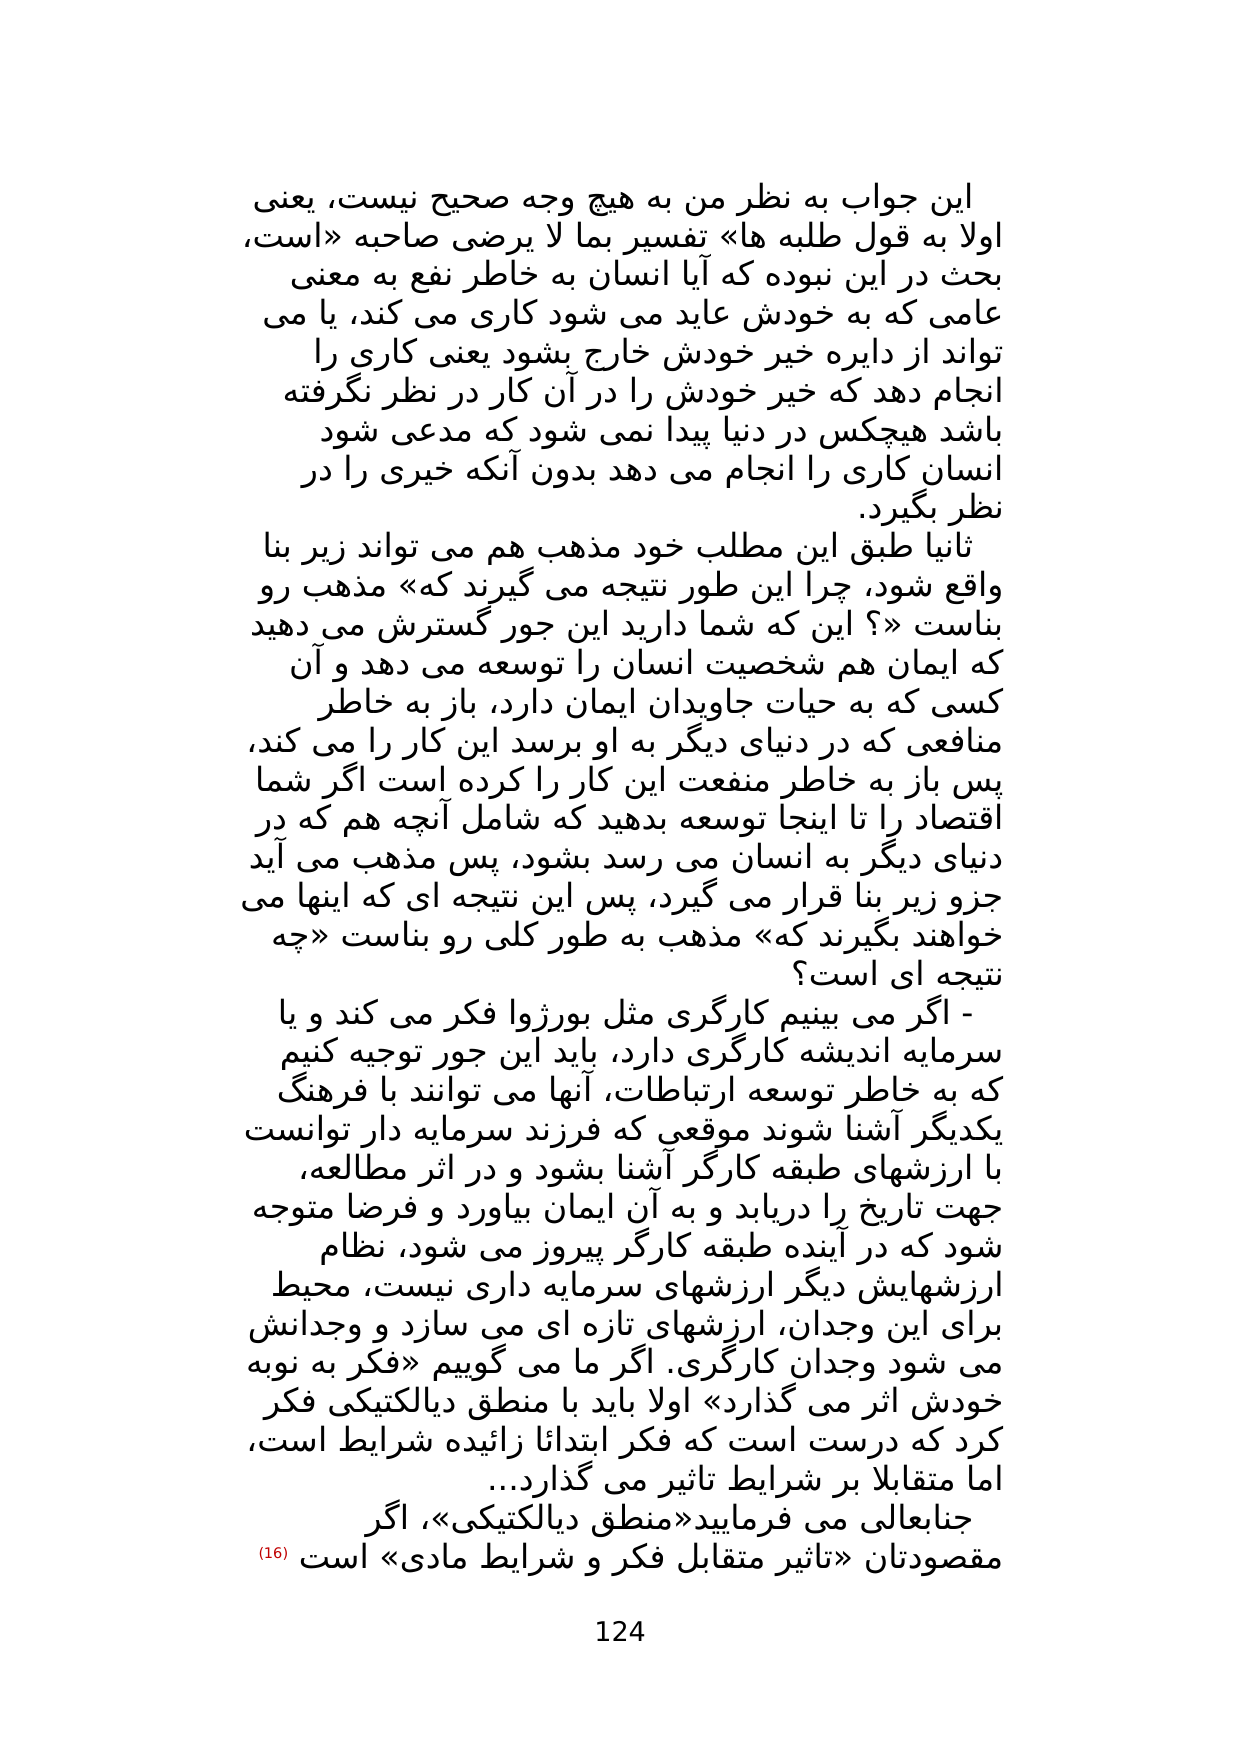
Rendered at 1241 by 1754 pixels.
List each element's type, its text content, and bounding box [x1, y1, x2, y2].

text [236, 1498, 1004, 1576]
text - اگر می بینیم كارگری مثل بورژوا فكر می كند و یا سرمایه اندیشه كارگری دارد، باید این جور توجیه كنیم كه به خاطر توسعه ارتباطات، آنها می توانند با فرهنگ یكدیگر آشنا شوند موقعی كه فرزند سرمایه دار توانست با ارزشهای طبقه كارگر آشنا بشود و در اثر مطالعه، جهت تاریخ را دریابد و به آن ایمان بیاورد و فرضا متوجه شود كه در آینده طبقه كارگر پیروز می شود، نظام ارزشهایش دیگر ارزشهای سرمایه داری نیست، محیط برای این وجدان، ارزشهای تازه ای می سازد و وجدانش می شود وجدان كارگری. اگر ما می گوییم «فكر به نوبه خودش اثر می گذارد» اولا باید با منطق دیالكتیكی فكر كرد كه درست است كه فكر ابتدائا زائیده شرایط است، اما متقابلا بر شرایط تاثیر می گذارد... [236, 993, 1004, 1498]
text این جواب به نظر من به هیچ وجه صحیح نیست، یعنی اولا به قول طلبه ها» تفسیر بما لا یرضی صاحبه «است، بحث در این نبوده كه آیا انسان به خاطر نفع به معنی عامی كه به خودش عاید می شود كاری می كند، یا می تواند از دایره خیر خودش خارج بشود یعنی كاری را انجام دهد كه خیر خودش را در آن كار در نظر نگرفته باشد هیچكس در دنیا پیدا نمی شود كه مدعی شود انسان كاری را انجام می دهد بدون آنكه خیری را در نظر بگیرد. [236, 177, 1004, 527]
text ثانیا طبق این مطلب خود مذهب هم می تواند زیر بنا واقع شود، چرا این طور نتیجه می گیرند كه» مذهب رو بناست «؟ این كه شما دارید این جور گسترش می دهید كه ایمان هم شخصیت انسان را توسعه می دهد و آن كسی كه به حیات جاویدان ایمان دارد، باز به خاطر منافعی كه در دنیای دیگر به او برسد این كار را می كند، پس باز به خاطر منفعت این كار را كرده است اگر شما اقتصاد را تا اینجا توسعه بدهید كه شامل آنچه هم كه در دنیای دیگر به انسان می رسد بشود، پس مذهب می آید جزو زیر بنا قرار می گیرد، پس این نتیجه ای كه اینها می خواهند بگیرند كه» مذهب به طور كلی رو بناست «چه نتیجه ای است؟ [236, 527, 1004, 993]
